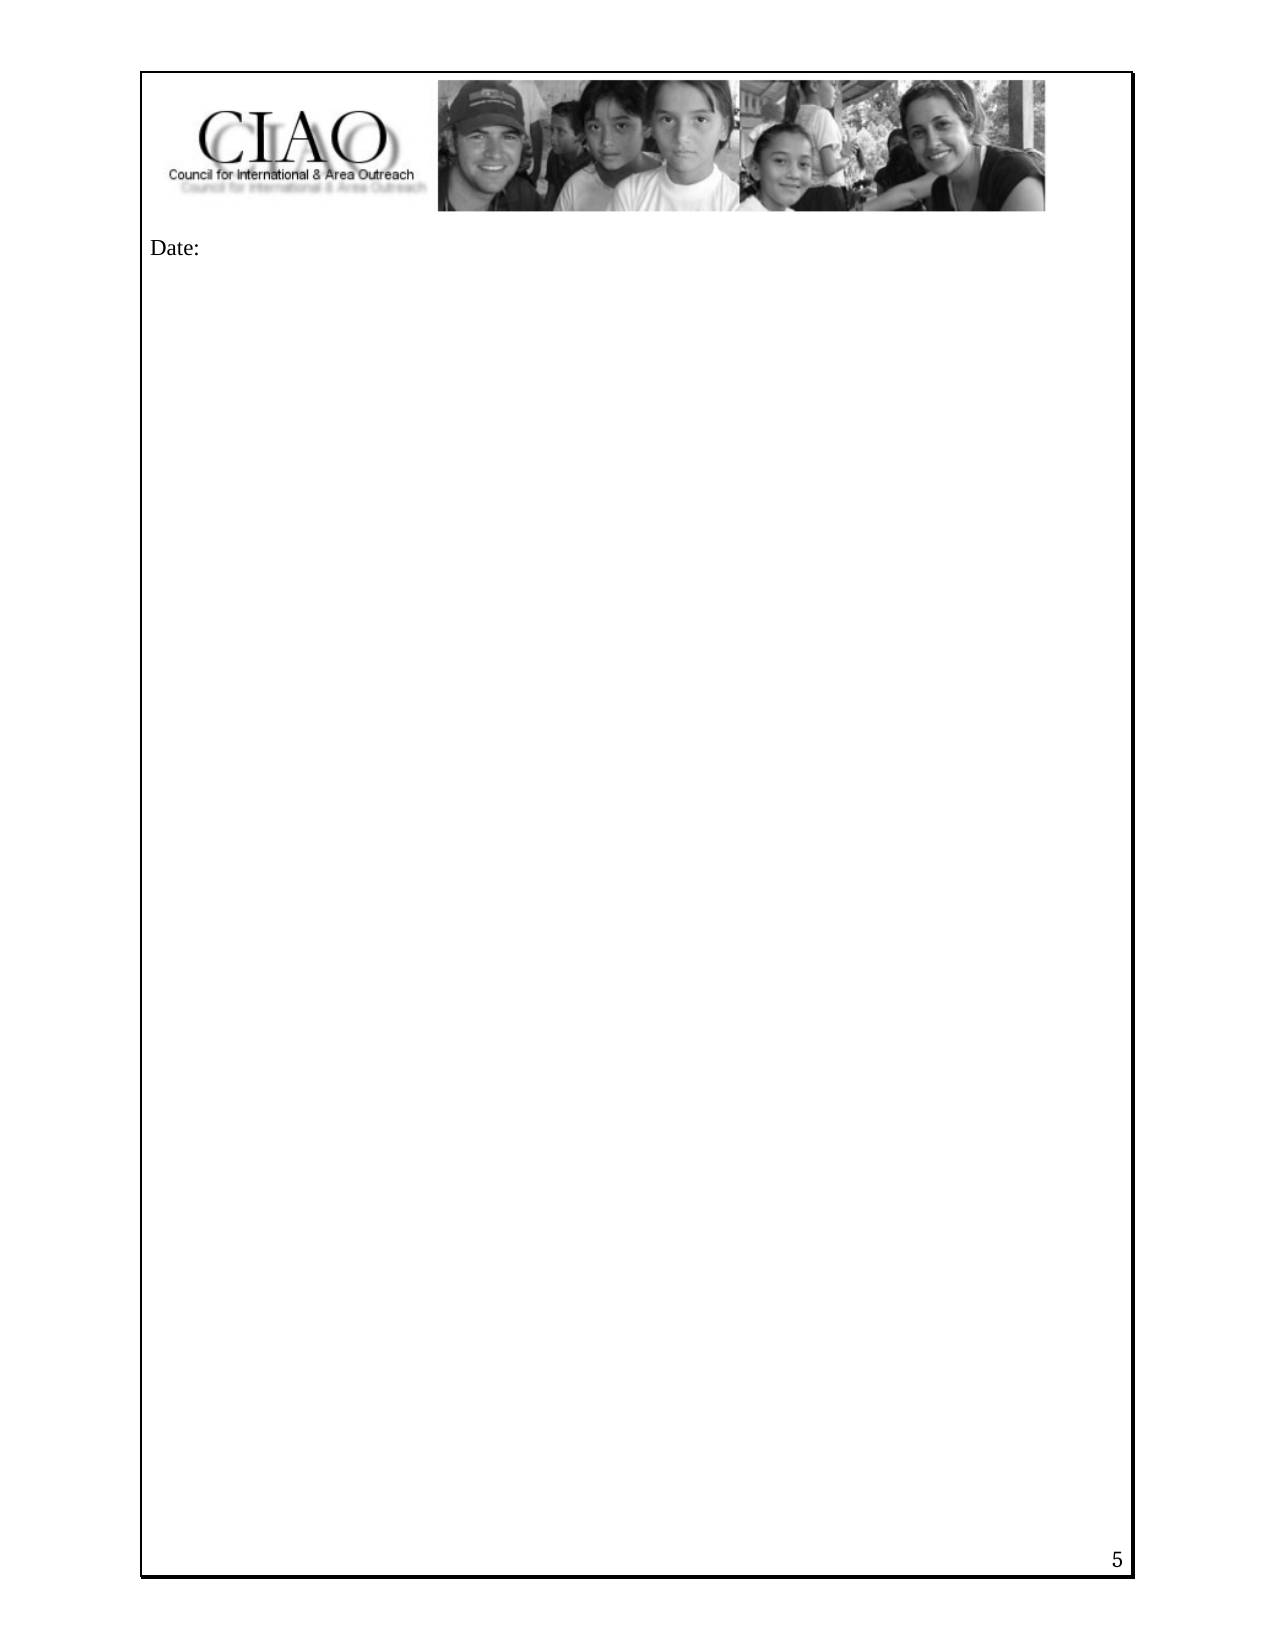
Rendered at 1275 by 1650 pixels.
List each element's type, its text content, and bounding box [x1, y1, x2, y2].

text Date: [150, 234, 1123, 261]
picture [150, 75, 1050, 235]
